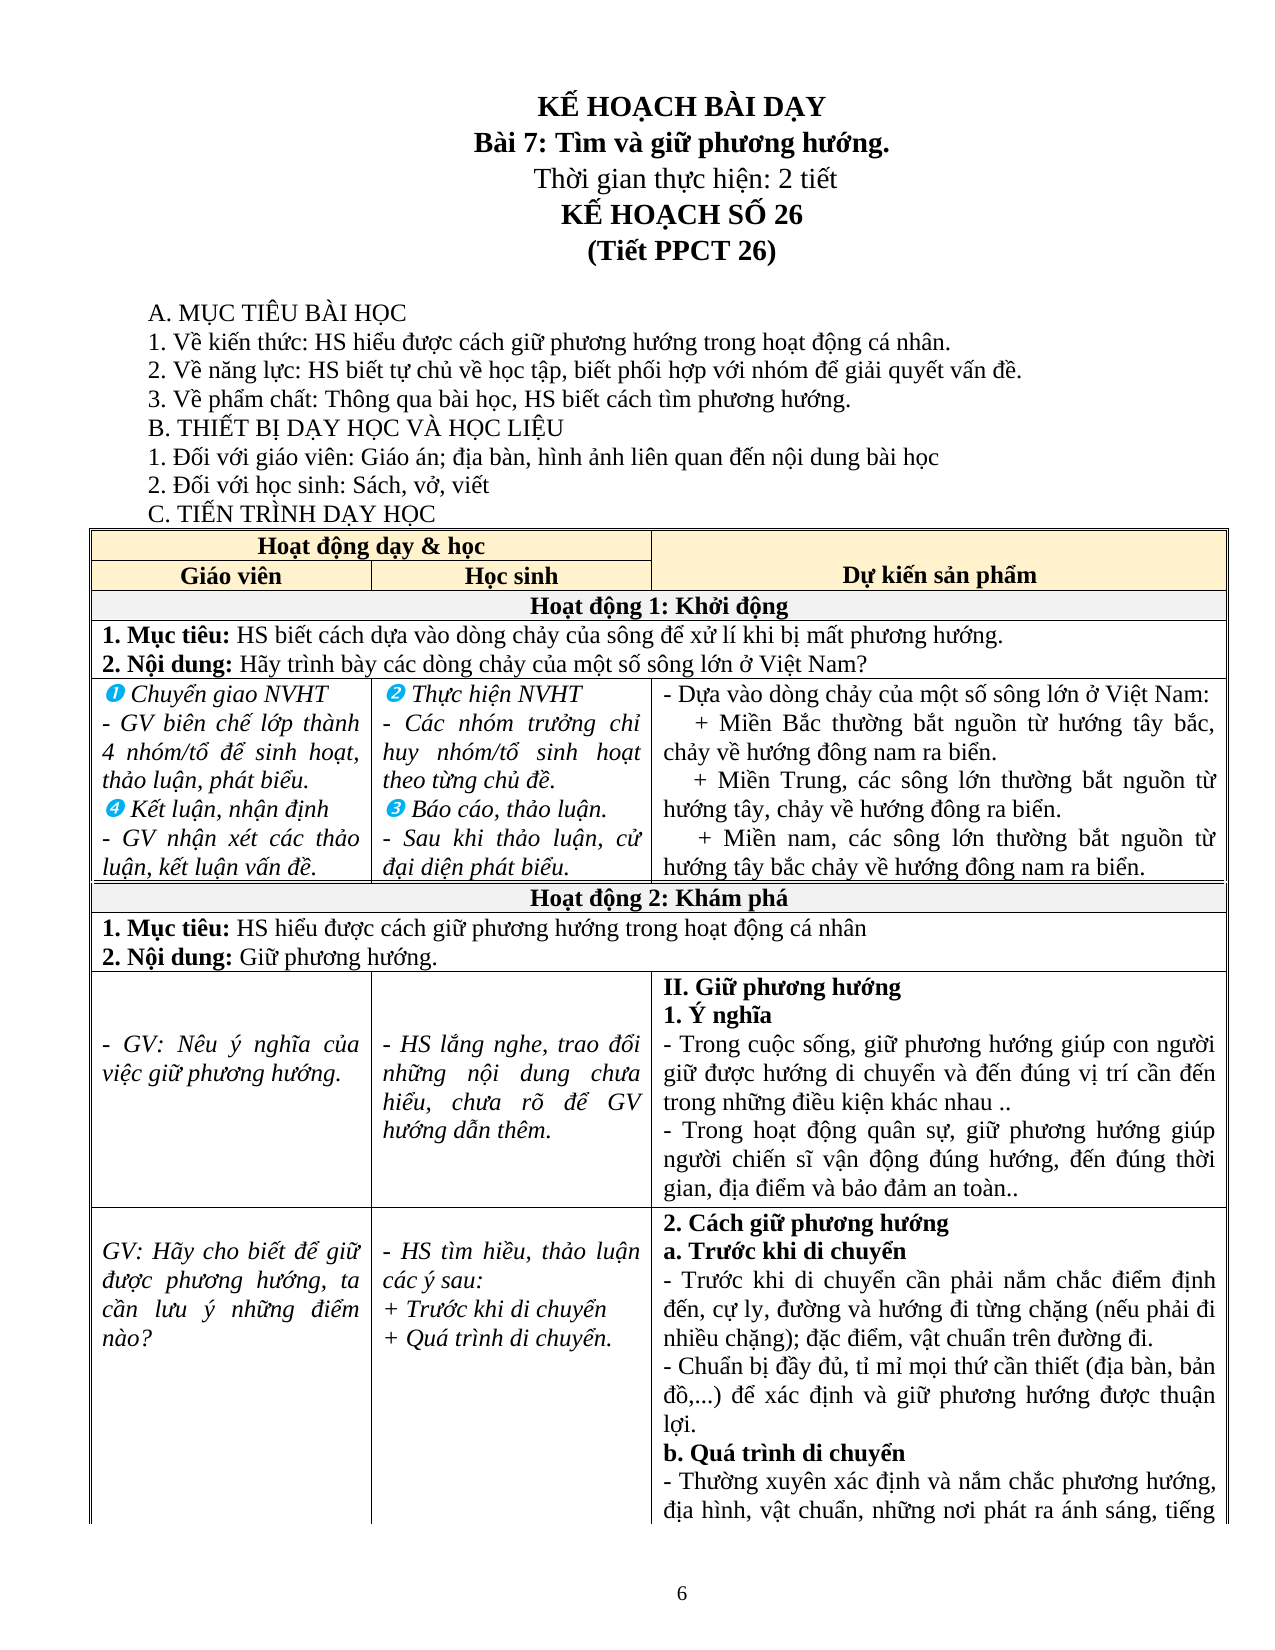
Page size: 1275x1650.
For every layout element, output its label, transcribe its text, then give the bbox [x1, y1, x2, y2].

table_cell 1. Mục tiêu: HS hiểu được cách giữ phương hướng trong hoạt động cá nhân 2. Nội dung: Giữ phương hướng. [92, 913, 1226, 971]
text 1. Về kiến thức: HS hiểu được cách giữ phương hướng trong hoạt động cá nhân. [148, 327, 1216, 356]
text A. MỤC TIÊU BÀI HỌC [148, 298, 1216, 327]
text Thời gian thực hiện: 2 tiết [148, 161, 1216, 194]
text C. TIẾN TRÌNH DẠY HỌC [148, 499, 1216, 528]
table_cell 1. Mục tiêu: HS biết cách dựa vào dòng chảy của sông để xử lí khi bị mất phương hướng. 2. Nội dung: Hãy trình bày các dòng chảy của một số sông lớn ở Việt Nam? [92, 621, 1226, 678]
text KẾ HOẠCH SỐ 26 [148, 197, 1216, 231]
table_cell Hoạt động 2: Khám phá [91, 880, 1228, 912]
table_cell Thực hiện NVHT - Các nhóm trưởng chỉ huy nhóm/tổ sinh hoạt theo từng chủ đề. Báo cáo, thảo luận. - Sau khi thảo luận, cử đại diện phát biểu. [372, 679, 651, 880]
table_header Hoạt động dạy & học [92, 531, 651, 560]
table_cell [652, 1208, 1226, 1524]
text 2. Về năng lực: HS biết tự chủ về học tập, biết phối hợp với nhóm để giải quyết vấn đề. [148, 356, 1216, 384]
text Bài 7: Tìm và giữ phương hướng. [148, 125, 1216, 158]
table_cell - GV: Nêu ý nghĩa của việc giữ phương hướng. [92, 972, 371, 1207]
table_header Dự kiến sản phẩm [652, 531, 1226, 590]
table_cell Chuyển giao NVHT - GV biên chế lớp thành 4 nhóm/tổ để sinh hoạt, thảo luận, phát biểu. Kết luận, nhận định - GV nhận xét các thảo luận, kết luận vấn đề. [92, 679, 371, 880]
table_cell - HS lắng nghe, trao đổi những nội dung chưa hiểu, chưa rõ để GV hướng dẫn thêm. [372, 972, 651, 1207]
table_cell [92, 1208, 371, 1524]
table_cell Học sinh [372, 561, 651, 590]
text (Tiết PPCT 26) [148, 233, 1216, 267]
table_cell Giáo viên [92, 561, 371, 590]
table_cell Hoạt động 1: Khởi động [92, 591, 1226, 619]
text 3. Về phẩm chất: Thông qua bài học, HS biết cách tìm phương hướng. [148, 384, 1216, 413]
text B. THIẾT BỊ DẠY HỌC VÀ HỌC LIỆU [148, 413, 1216, 442]
table_cell - Dựa vào dòng chảy của một số sông lớn ở Việt Nam: + Miền Bắc thường bắt nguồn từ hướng tây bắc, chảy về hướng đông nam ra biển. + Miền Trung, các sông lớn thường bắt nguồn từ hướng tây, chảy về hướng đông ra biển. + Miền nam, các sông lớn thường bắt nguồn từ hướng tây bắc chảy về hướng đông nam ra biển. [652, 679, 1226, 880]
text 1. Đối với giáo viên: Giáo án; địa bàn, hình ảnh liên quan đến nội dung bài học [148, 442, 1216, 471]
text 2. Đối với học sinh: Sách, vở, viết [148, 471, 1216, 499]
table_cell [372, 1208, 651, 1524]
table_cell II. Giữ phương hướng 1. Ý nghĩa - Trong cuộc sống, giữ phương hướng giúp con người giữ được hướng di chuyển và đến đúng vị trí cần đến trong những điều kiện khác nhau .. - Trong hoạt động quân sự, giữ phương hướng giúp người chiến sĩ vận động đúng hướng, đến đúng thời gian, địa điểm và bảo đảm an toàn.. [652, 972, 1226, 1207]
text KẾ HOẠCH BÀI DẠY [148, 89, 1216, 122]
